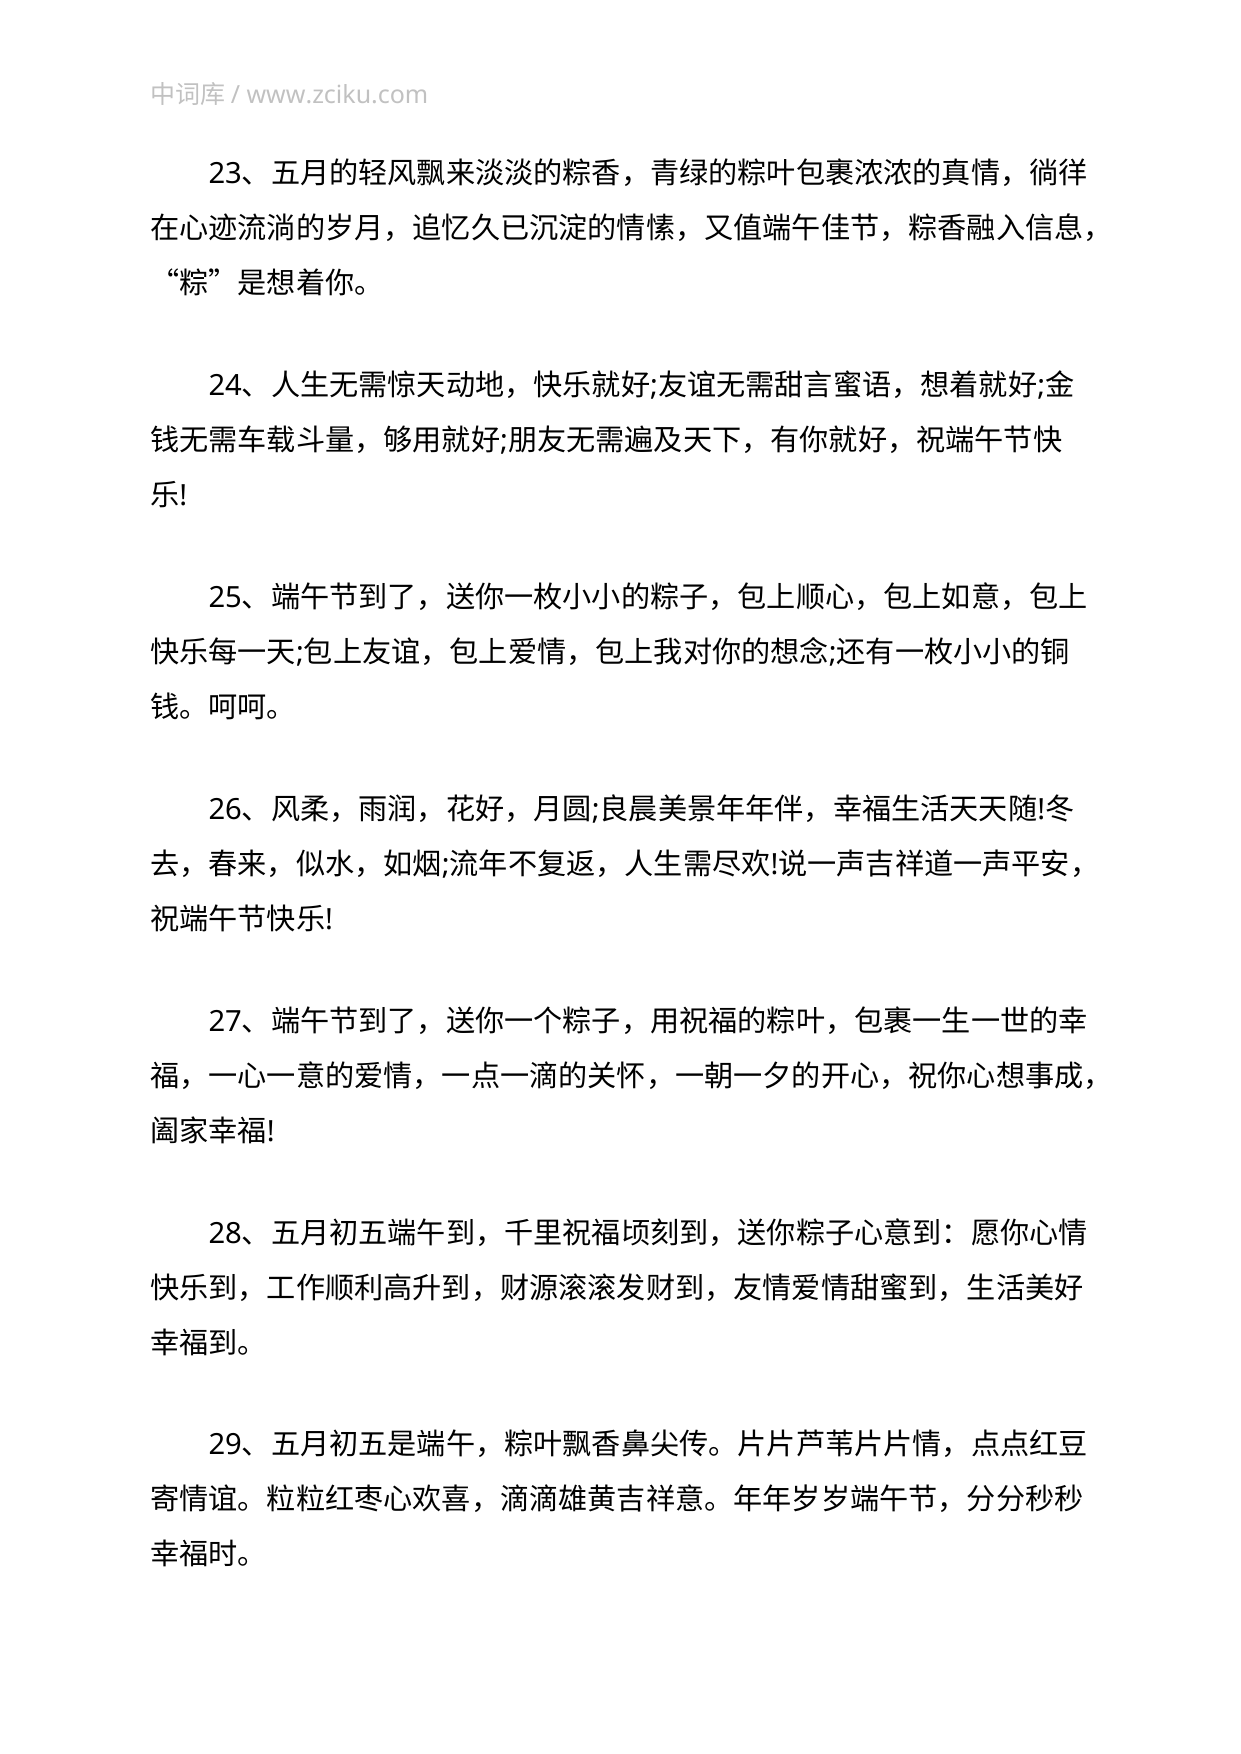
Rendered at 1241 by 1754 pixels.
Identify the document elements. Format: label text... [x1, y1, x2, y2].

text 23、五月的轻风飘来淡淡的粽香，青绿的粽叶包裹浓浓的真情，徜徉在心迹流淌的岁月，追忆久已沉淀的情愫，又值端午佳节，粽香融入信息，“粽”是想着你。 [150, 150, 1090, 302]
text 29、五月初五是端午，粽叶飘香鼻尖传。片片芦苇片片情，点点红豆寄情谊。粒粒红枣心欢喜，滴滴雄黄吉祥意。年年岁岁端午节，分分秒秒幸福时。 [150, 1421, 1090, 1573]
text 28、五月初五端午到，千里祝福顷刻到，送你粽子心意到：愿你心情快乐到，工作顺利高升到，财源滚滚发财到，友情爱情甜蜜到，生活美好幸福到。 [150, 1209, 1090, 1361]
text 25、端午节到了，送你一枚小小的粽子，包上顺心，包上如意，包上快乐每一天;包上友谊，包上爱情，包上我对你的想念;还有一枚小小的铜钱。呵呵。 [150, 574, 1090, 726]
text 24、人生无需惊天动地，快乐就好;友谊无需甜言蜜语，想着就好;金钱无需车载斗量，够用就好;朋友无需遍及天下，有你就好，祝端午节快乐! [150, 362, 1090, 514]
text 27、端午节到了，送你一个粽子，用祝福的粽叶，包裹一生一世的幸福，一心一意的爱情，一点一滴的关怀，一朝一夕的开心，祝你心想事成，阖家幸福! [150, 997, 1090, 1150]
text 26、风柔，雨润，花好，月圆;良晨美景年年伴，幸福生活天天随!冬去，春来，似水，如烟;流年不复返，人生需尽欢!说一声吉祥道一声平安，祝端午节快乐! [150, 785, 1090, 938]
